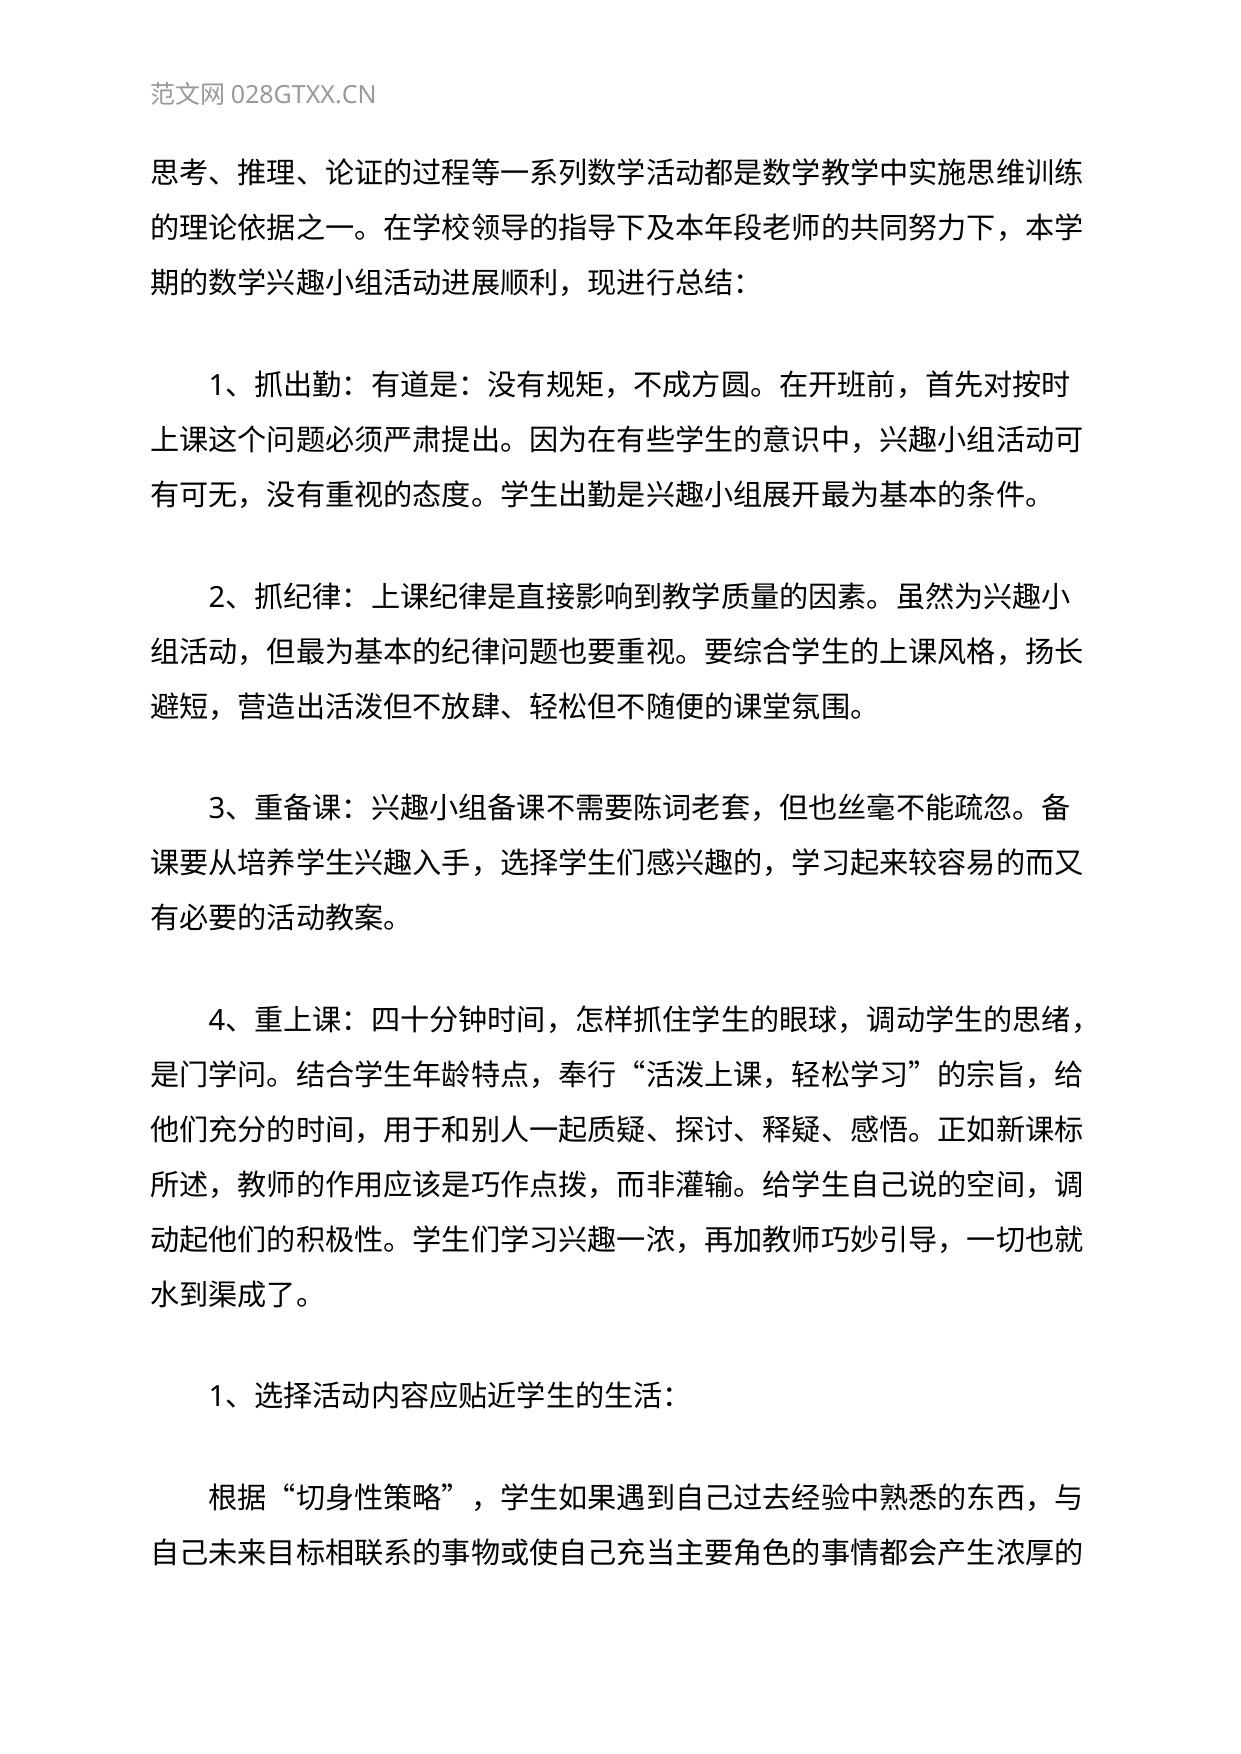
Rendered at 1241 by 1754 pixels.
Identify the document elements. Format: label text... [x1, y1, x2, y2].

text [150, 1475, 1090, 1572]
text 3、重备课：兴趣小组备课不需要陈词老套，但也丝毫不能疏忽。备课要从培养学生兴趣入手，选择学生们感兴趣的，学习起来较容易的而又有必要的活动教案。 [150, 785, 1090, 937]
text 4、重上课：四十分钟时间，怎样抓住学生的眼球，调动学生的思绪，是门学问。结合学生年龄特点，奉行“活泼上课，轻松学习”的宗旨，给他们充分的时间，用于和别人一起质疑、探讨、释疑、感悟。正如新课标所述，教师的作用应该是巧作点拨，而非灌输。给学生自己说的空间，调动起他们的积极性。学生们学习兴趣一浓，再加教师巧妙引导，一切也就水到渠成了。 [150, 997, 1090, 1313]
text 1、抓出勤：有道是：没有规矩，不成方圆。在开班前，首先对按时上课这个问题必须严肃提出。因为在有些学生的意识中，兴趣小组活动可有可无，没有重视的态度。学生出勤是兴趣小组展开最为基本的条件。 [150, 362, 1090, 514]
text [150, 150, 1090, 302]
text 1、选择活动内容应贴近学生的生活： [150, 1373, 1090, 1415]
text 2、抓纪律：上课纪律是直接影响到教学质量的因素。虽然为兴趣小组活动，但最为基本的纪律问题也要重视。要综合学生的上课风格，扬长避短，营造出活泼但不放肆、轻松但不随便的课堂氛围。 [150, 573, 1090, 725]
